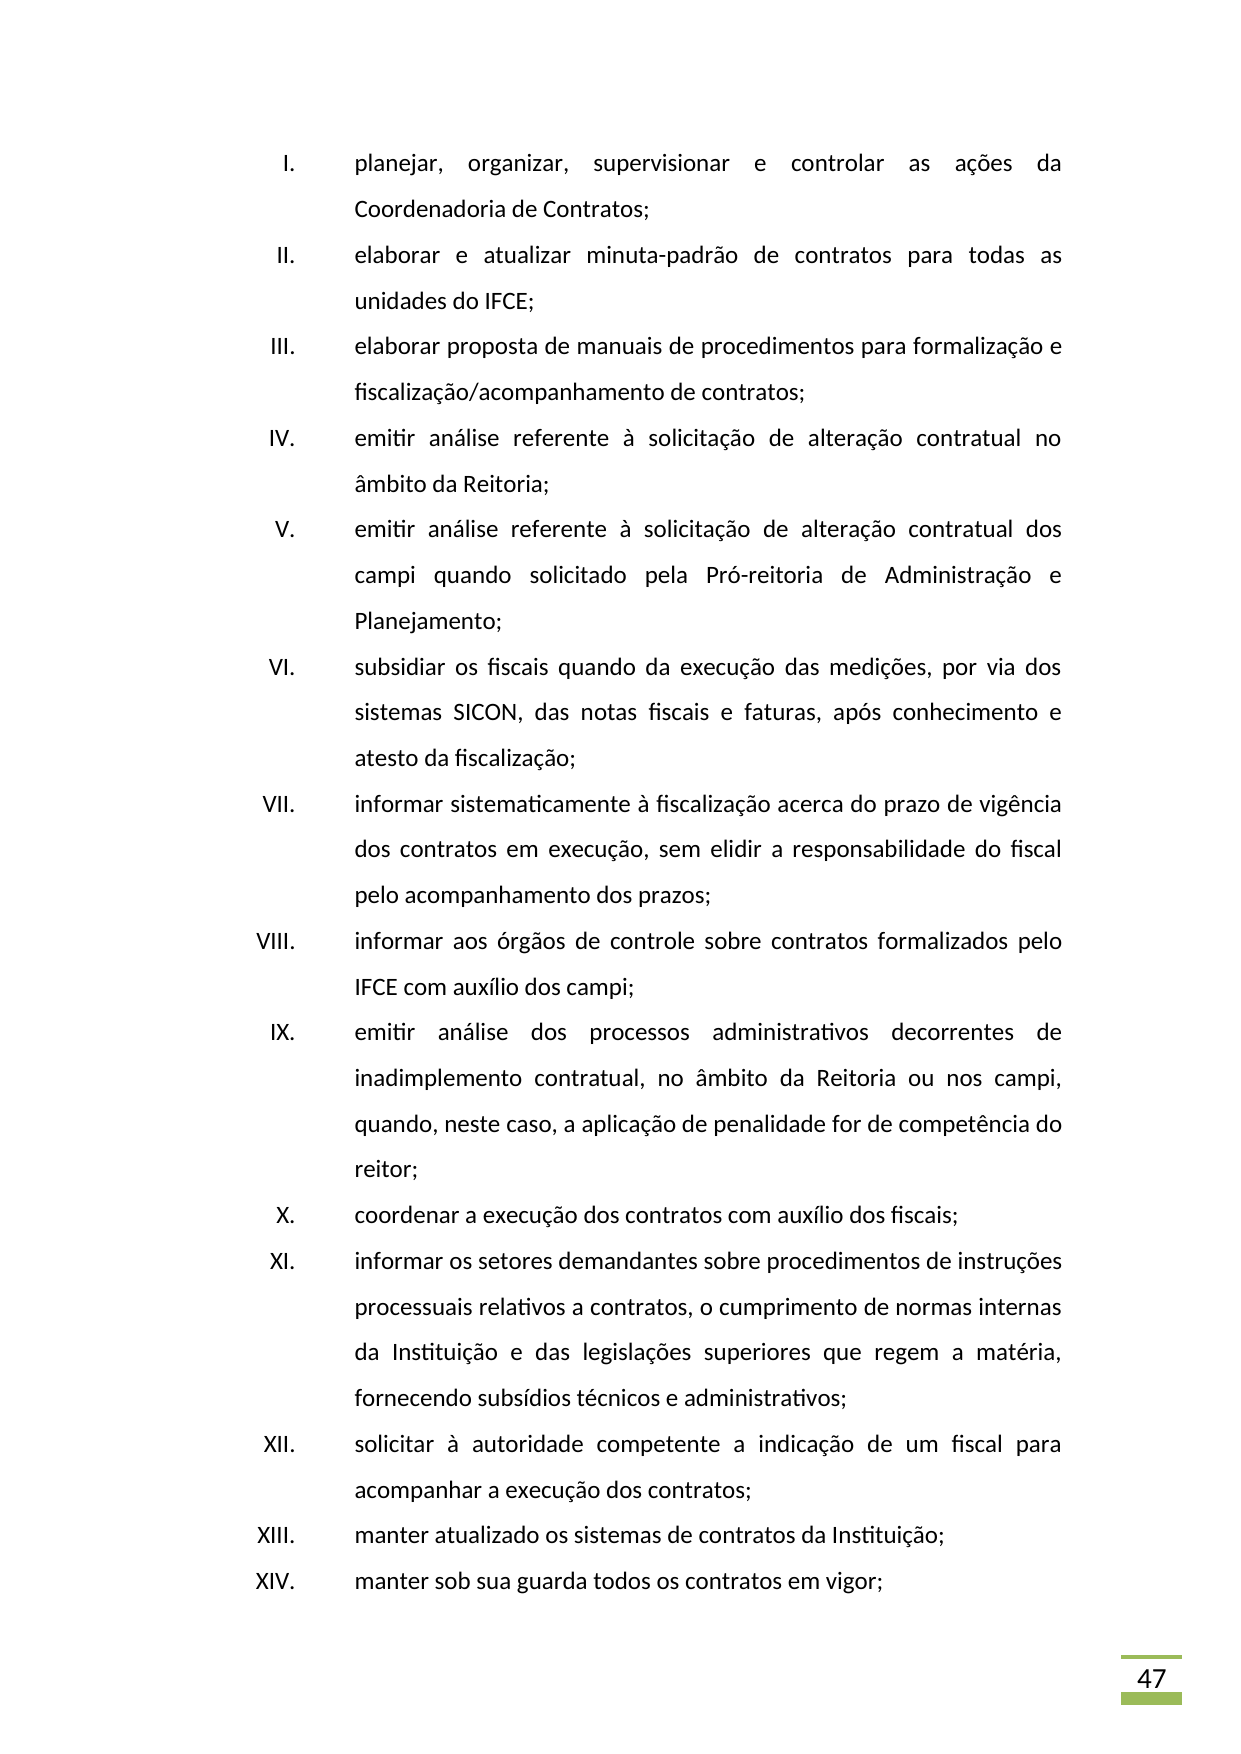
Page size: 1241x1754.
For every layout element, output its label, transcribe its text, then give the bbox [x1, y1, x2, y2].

list manter atualizado os sistemas de contratos da Instituição; [295, 1519, 1063, 1550]
list coordenar a execução dos contratos com auxílio dos fiscais; [295, 1199, 1063, 1230]
list informar os setores demandantes sobre procedimentos de instruções processuais relativos a contratos, o cumprimento de normas internas da Instituição e das legislações superiores que regem a matéria, fornecendo subsídios técnicos e administrativos; [295, 1245, 1063, 1413]
list emitir análise dos processos administrativos decorrentes de inadimplemento contratual, no âmbito da Reitoria ou nos campi, quando, neste caso, a aplicação de penalidade for de competência do reitor; [295, 1016, 1063, 1184]
list subsidiar os fiscais quando da execução das medições, por via dos sistemas SICON, das notas fiscais e faturas, após conhecimento e atesto da fiscalização; [295, 651, 1063, 773]
list elaborar e atualizar minuta-padrão de contratos para todas as unidades do IFCE; [295, 239, 1063, 315]
list emitir análise referente à solicitação de alteração contratual no âmbito da Reitoria; [295, 422, 1063, 498]
list elaborar proposta de manuais de procedimentos para formalização e fiscalização/acompanhamento de contratos; [295, 331, 1063, 407]
list manter sob sua guarda todos os contratos em vigor; [295, 1565, 1063, 1596]
list solicitar à autoridade competente a indicação de um fiscal para acompanhar a execução dos contratos; [295, 1428, 1063, 1504]
list planejar, organizar, supervisionar e controlar as ações da Coordenadoria de Contratos; [295, 148, 1063, 224]
list emitir análise referente à solicitação de alteração contratual dos campi quando solicitado pela Pró-reitoria de Administração e Planejamento; [295, 513, 1063, 635]
list informar sistematicamente à fiscalização acerca do prazo de vigência dos contratos em execução, sem elidir a responsabilidade do fiscal pelo acompanhamento dos prazos; [295, 788, 1063, 910]
list informar aos órgãos de controle sobre contratos formalizados pelo IFCE com auxílio dos campi; [295, 925, 1063, 1001]
